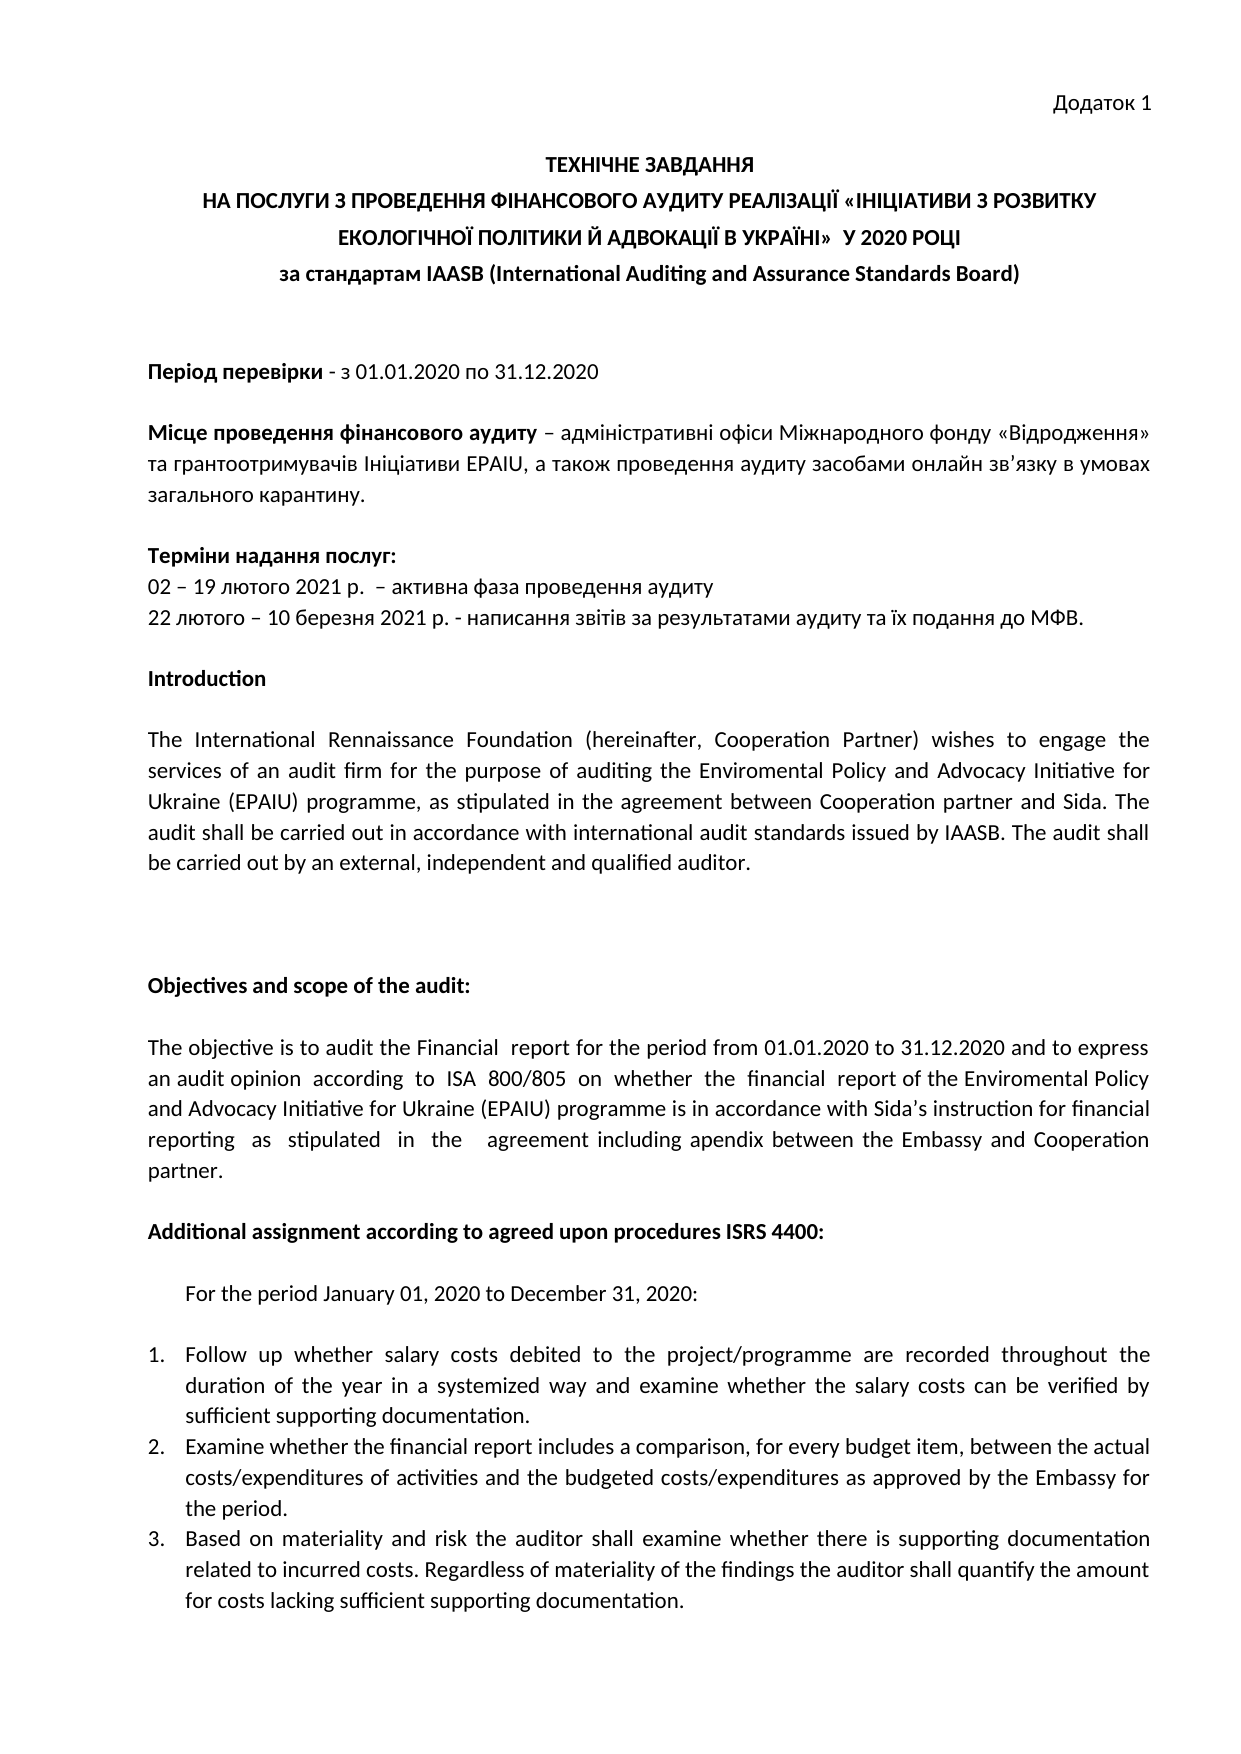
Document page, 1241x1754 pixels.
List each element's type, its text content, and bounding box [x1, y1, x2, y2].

text The objective is to audit the Financial report for the period from 01.01.2020 to 31.12.2020 and to express an audit opinion according to ISA 800/805 on whether the financial report of the Enviromental Policy and Advocacy Initiative for Ukraine (EPAIU) programme is in accordance with Sida’s instruction for financial reporting as stipulated in the agreement including apendix between the Embassy and Cooperation partner. [148, 1033, 1152, 1184]
subtitle Objectives and scope of the audit: [148, 971, 1152, 999]
text Додаток 1 [148, 88, 1152, 117]
subtitle Introduction [148, 664, 1152, 692]
text 02 – 19 лютого 2021 р. – активна фаза проведення аудиту [148, 572, 1152, 600]
text за стандартам IAASB (International Auditing and Assurance Standards Board) [148, 259, 1152, 287]
text Терміни надання послуг: [148, 541, 1152, 569]
text 22 лютого – 10 березня 2021 р. - написання звітів за результатами аудиту та їх подання до МФВ. [148, 603, 1152, 631]
text Additional assignment according to agreed upon procedures ISRS 4400: [148, 1217, 1152, 1245]
text The International Rennaissance Foundation (hereinafter, Cooperation Partner) wishes to engage the services of an audit firm for the purpose of auditing the Enviromental Policy and Advocacy Initiative for Ukraine (EPAIU) programme, as stipulated in the agreement between Cooperation partner and Sida. The audit shall be carried out in accordance with international audit standards issued by IAASB. The audit shall be carried out by an external, independent and qualified auditor. [148, 726, 1152, 877]
list Examine whether the financial report includes a comparison, for every budget item, between the actual costs/expenditures of activities and the budgeted costs/expenditures as approved by the Embassy for the period. [148, 1432, 1152, 1522]
text Місце проведення фінансового аудиту – адміністративні офіси Міжнародного фонду «Відродження» та грантоотримувачів Ініціативи EPAIU, а також проведення аудиту засобами онлайн зв’язку в умовах загального карантину. [148, 418, 1152, 508]
text Період перевірки - з 01.01.2020 по 31.12.2020 [148, 357, 1152, 385]
list Based on materiality and risk the auditor shall examine whether there is supporting documentation related to incurred costs. Regardless of materiality of the findings the auditor shall quantify the amount for costs lacking sufficient supporting documentation. [148, 1524, 1152, 1614]
text For the period January 01, 2020 to December 31, 2020: [185, 1279, 1152, 1307]
list Follow up whether salary costs debited to the project/programme are recorded throughout the duration of the year in a systemized way and examine whether the salary costs can be verified by sufficient supporting documentation. [148, 1340, 1152, 1430]
text ТЕХНІЧНЕ ЗАВДАННЯ [148, 150, 1152, 178]
text НА ПОСЛУГИ З ПРОВЕДЕННЯ ФІНАНСОВОГО АУДИТУ РЕАЛІЗАЦІЇ «ІНІЦІАТИВИ З РОЗВИТКУ ЕКОЛОГІЧНОЇ ПОЛІТИКИ Й АДВОКАЦІЇ В УКРАЇНІ» У 2020 РОЦІ [148, 186, 1152, 251]
